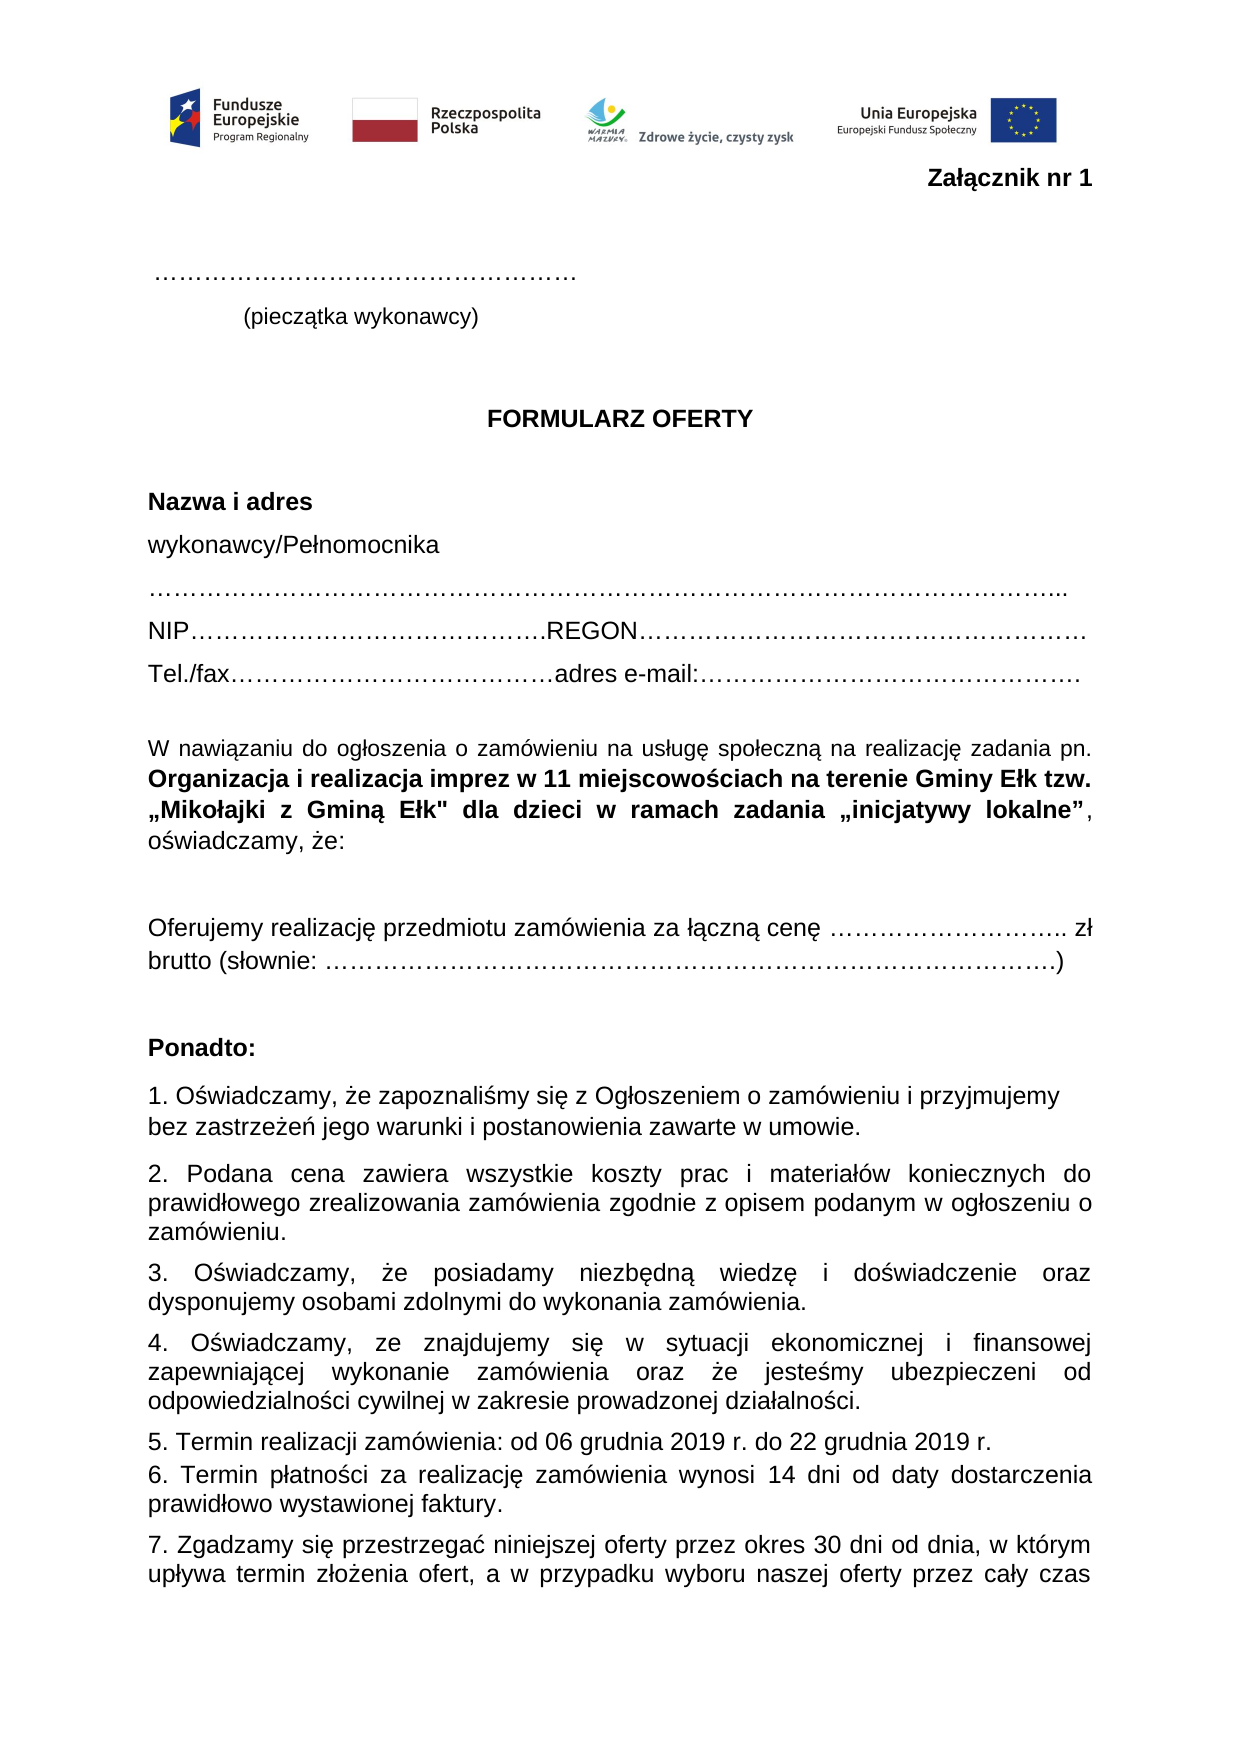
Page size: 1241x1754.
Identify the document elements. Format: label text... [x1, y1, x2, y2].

text wykonawcy/Pełnomocnika ………………………………………………………………………………………………... [148, 530, 1093, 602]
text 4. Oświadczamy, ze znajdujemy się w sytuacji ekonomicznej i finansowej zapewniającej wykonanie zamówienia oraz że jesteśmy ubezpieczeni od odpowiedzialności cywilnej w zakresie prowadzonej działalności. [148, 1328, 1093, 1414]
picture [147, 73, 1079, 163]
text FORMULARZ OFERTY [148, 404, 1093, 433]
text NIP…………………………………….REGON……………………………………………… [148, 616, 1093, 645]
text 1. Oświadczamy, że zapoznaliśmy się z Ogłoszeniem o zamówieniu i przyjmujemy bez zastrzeżeń jego warunki i postanowienia zawarte w umowie. [148, 1081, 1093, 1141]
text W nawiązaniu do ogłoszenia o zamówieniu na usługę społeczną na realizację zadania pn. Organizacja i realizacja imprez w 11 miejscowościach na terenie Gminy Ełk tzw. „Mikołajki z Gminą Ełk" dla dzieci w ramach zadania „inicjatywy lokalne”, oświadczamy, że: [148, 735, 1093, 855]
text Załącznik nr 1 [148, 163, 1093, 192]
text Tel./fax…………………………………adres e-mail:………………………………………. [148, 659, 1093, 688]
text 6. Termin płatności za realizację zamówienia wynosi 14 dni od daty dostarczenia prawidłowo wystawionej faktury. [148, 1460, 1093, 1517]
text Oferujemy realizację przedmiotu zamówienia za łączną cenę ……………………….. zł brutto (słownie: …………………………………………………………………………….) [148, 913, 1093, 975]
text 2. Podana cena zawiera wszystkie koszty prac i materiałów koniecznych do prawidłowego zrealizowania zamówienia zgodnie z opisem podanym w ogłoszeniu o zamówieniu. [148, 1159, 1093, 1246]
text …………………………………………… [148, 257, 1093, 286]
text Ponadto: [148, 1033, 1093, 1062]
text 3. Oświadczamy, że posiadamy niezbędną wiedzę i doświadczenie oraz dysponujemy osobami zdolnymi do wykonania zamówienia. [148, 1258, 1093, 1316]
text 5. Termin realizacji zamówienia: od 06 grudnia 2019 r. do 22 grudnia 2019 r. [148, 1427, 1093, 1456]
text Nazwa i adres [148, 487, 1093, 515]
text (pieczątka wykonawcy) [148, 303, 1093, 329]
